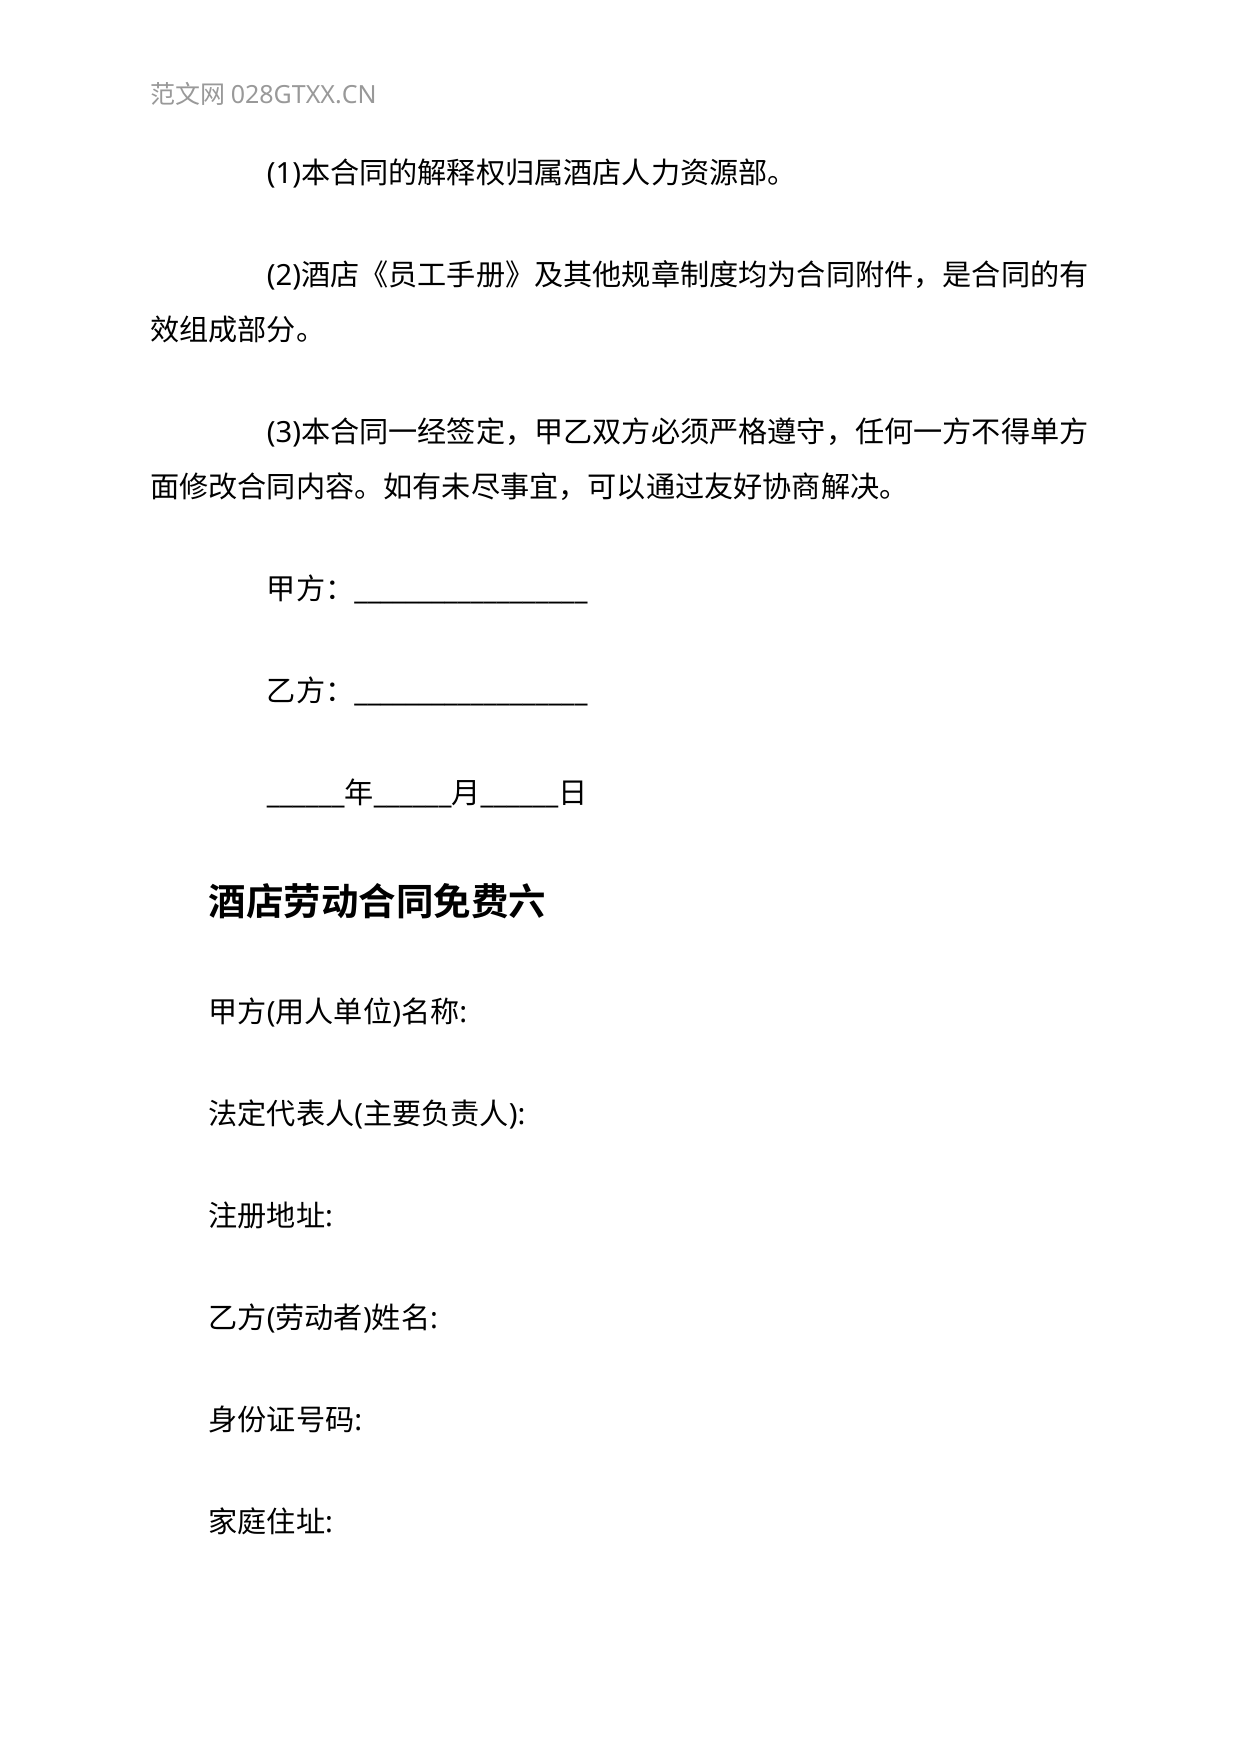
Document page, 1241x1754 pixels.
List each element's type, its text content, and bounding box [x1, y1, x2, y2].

text (1)本合同的解释权归属酒店人力资源部。 [150, 150, 1090, 192]
text 家庭住址: [150, 1499, 1090, 1541]
text 注册地址: [150, 1193, 1090, 1235]
text 甲方：__________________ [150, 566, 1090, 608]
text 乙方：__________________ [150, 667, 1090, 710]
text (2)酒店《员工手册》及其他规章制度均为合同附件，是合同的有效组成部分。 [150, 252, 1090, 349]
text (3)本合同一经签定，甲乙双方必须严格遵守，任何一方不得单方面修改合同内容。如有未尽事宜，可以通过友好协商解决。 [150, 409, 1090, 506]
text ______年______月______日 [150, 769, 1090, 812]
text 乙方(劳动者)姓名: [150, 1295, 1090, 1337]
text 法定代表人(主要负责人): [150, 1091, 1090, 1133]
text 酒店劳动合同免费六 [150, 871, 1090, 926]
text 甲方(用人单位)名称: [150, 989, 1090, 1031]
text 身份证号码: [150, 1397, 1090, 1439]
